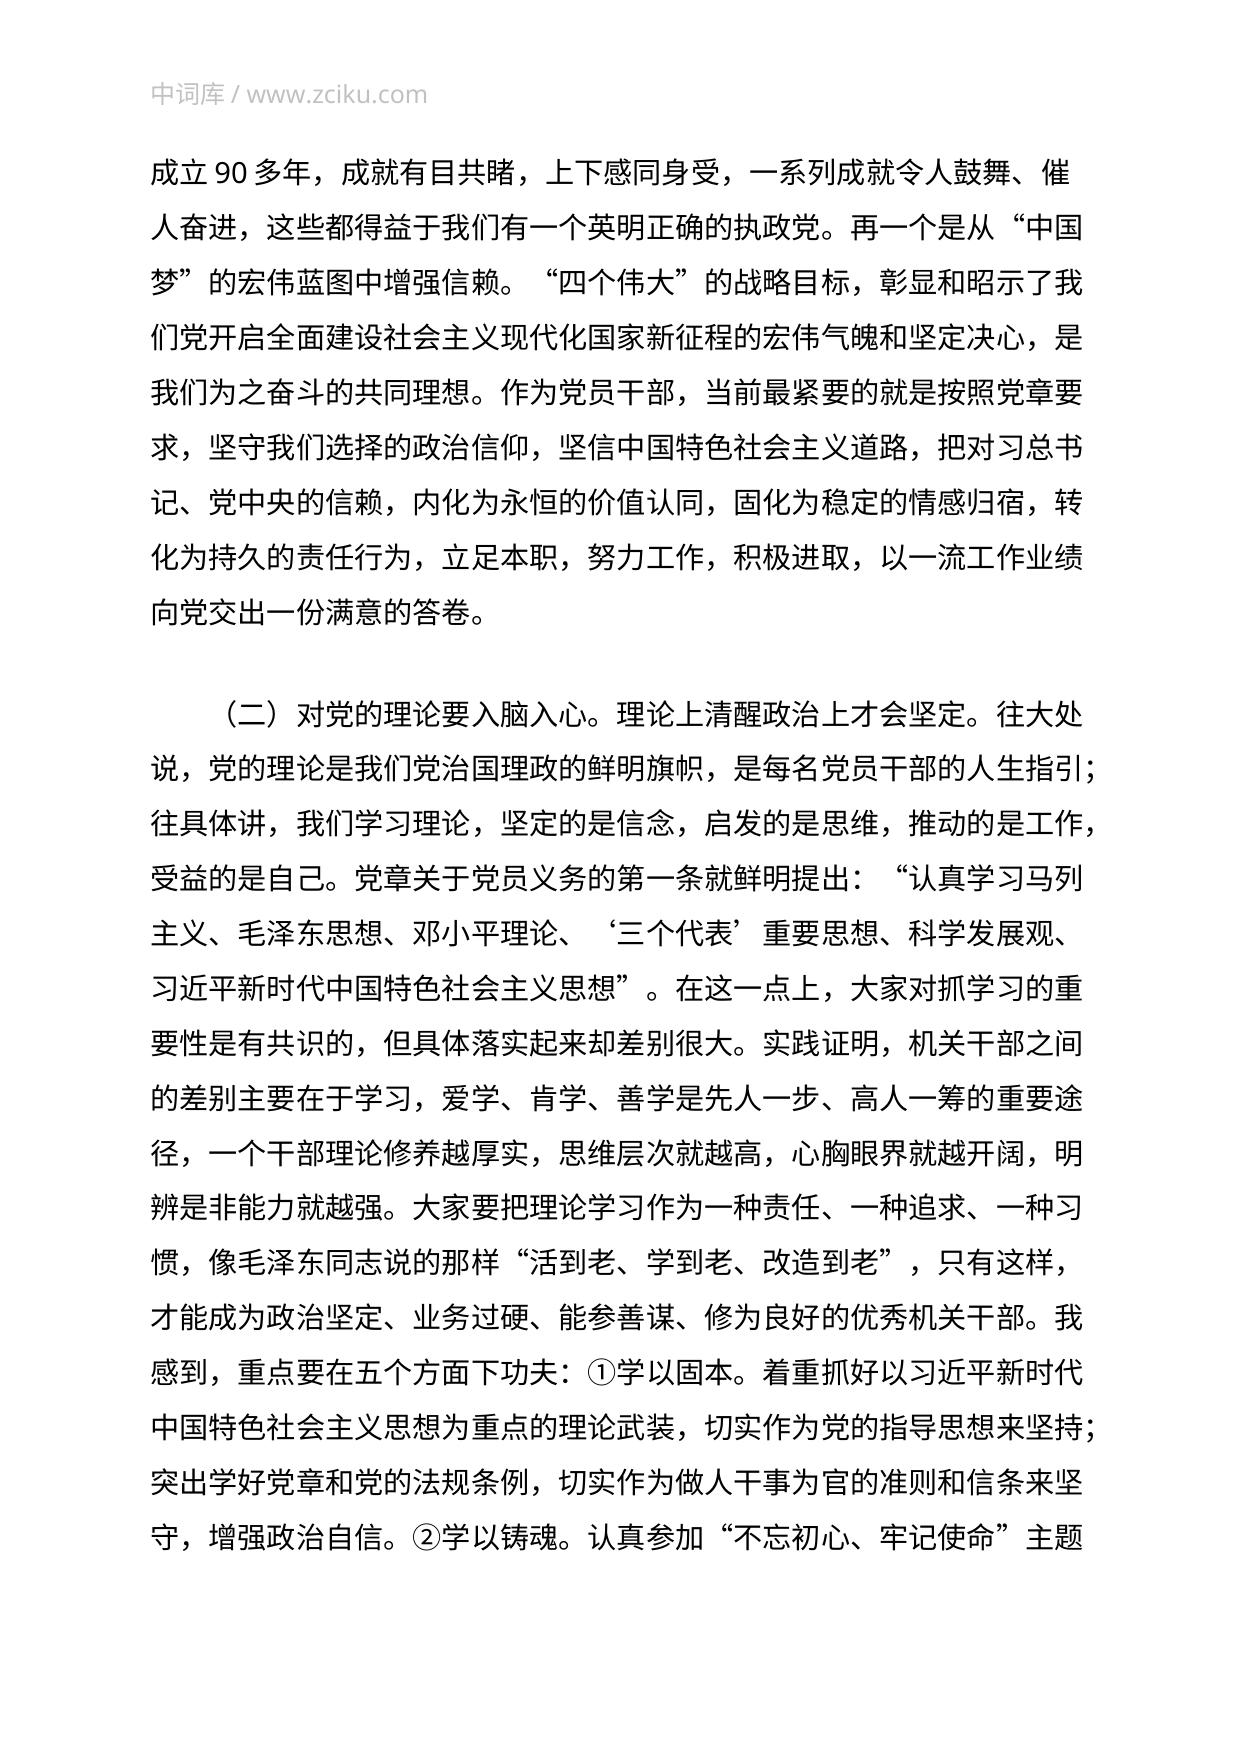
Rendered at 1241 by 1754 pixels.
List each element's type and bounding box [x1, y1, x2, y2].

text [150, 691, 1090, 1557]
text [150, 150, 1090, 632]
